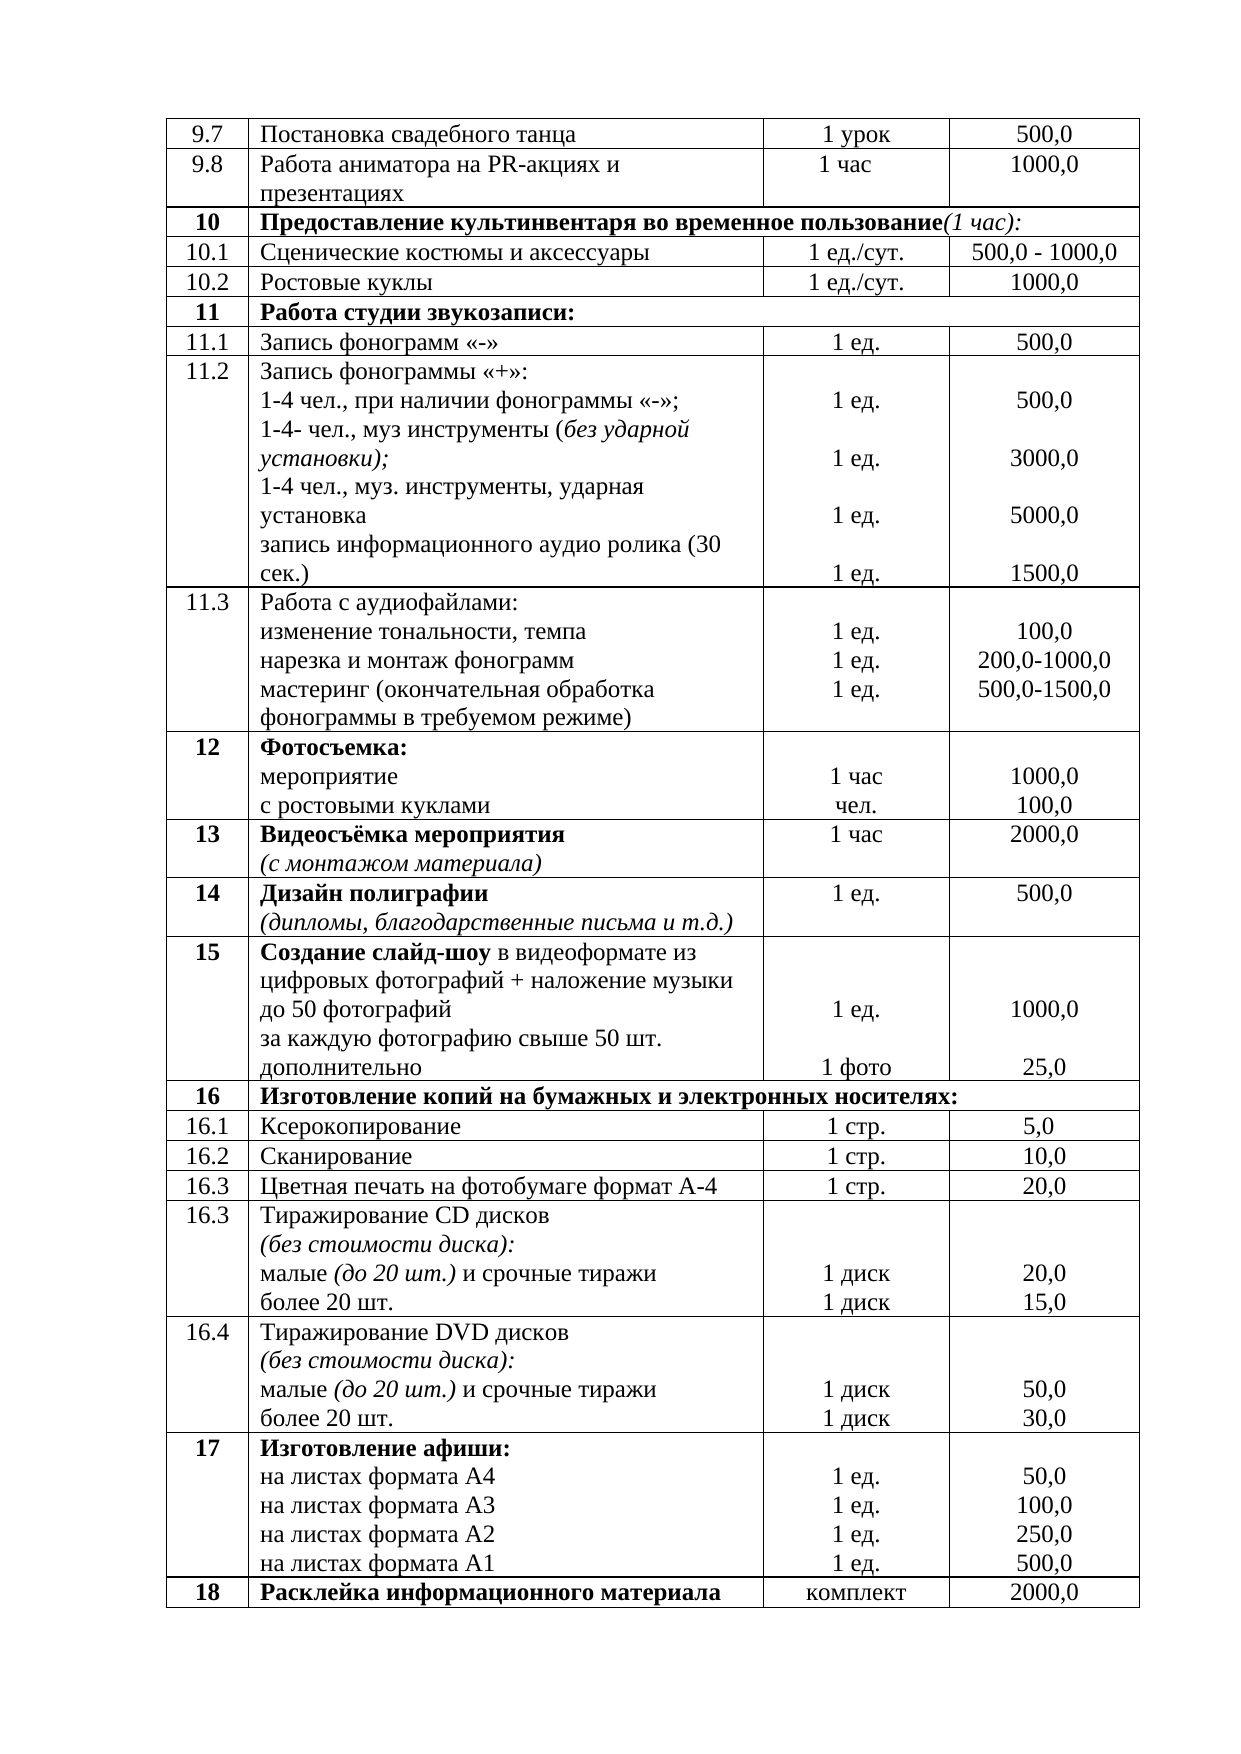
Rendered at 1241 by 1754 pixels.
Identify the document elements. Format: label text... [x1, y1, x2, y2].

table_cell 10 [167, 208, 248, 236]
table_cell 1 стр. [764, 1111, 949, 1140]
table_cell Цветная печать на фотобумаге формат А-4 [249, 1171, 763, 1199]
table_cell 1 час [764, 820, 949, 877]
table_cell 10.1 [167, 237, 248, 266]
table_cell 1 ед. 1 ед. 1 ед. 1 ед. [764, 356, 949, 586]
table_cell Ксерокопирование [249, 1111, 763, 1140]
table_cell 1000,0 [950, 149, 1139, 206]
table_cell 500,0 3000,0 5000,0 1500,0 [950, 356, 1139, 586]
table_cell Предоставление культинвентаря во временное пользование(1 час): [249, 208, 1139, 236]
table_cell 500,0 [950, 327, 1139, 355]
table_cell Изготовление афиши: на листах формата А4 на листах формата А3 на листах формата А2 на листах формата А1 [249, 1433, 763, 1576]
table_cell 11.1 [167, 327, 248, 355]
table_cell 2000,0 [950, 1578, 1139, 1607]
table_cell 16.3 [167, 1201, 248, 1316]
table_cell 15 [167, 937, 248, 1080]
table_cell 100,0 200,0-1000,0 500,0-1500,0 [950, 588, 1139, 731]
table_cell 1 ед. 1 фото [764, 937, 949, 1080]
table_cell 50,0 30,0 [950, 1317, 1139, 1432]
table_cell Запись фонограмм «-» [249, 327, 763, 355]
table_cell 5,0 [950, 1111, 1139, 1140]
table_cell Запись фонограммы «+»: 1-4 чел., при наличии фонограммы «-»; 1-4- чел., муз инструменты (без ударной установки); 1-4 чел., муз. инструменты, ударная установка запись информационного аудио ролика (30 сек.) [249, 356, 763, 586]
table_cell 20,0 15,0 [950, 1201, 1139, 1316]
table_cell 18 [167, 1578, 248, 1607]
table_cell Видеосъёмка мероприятия (с монтажом материала) [249, 820, 763, 877]
table_cell 1 ед. [764, 327, 949, 355]
table_cell 16.3 [167, 1171, 248, 1199]
table_cell 10,0 [950, 1141, 1139, 1170]
table_cell Постановка свадебного танца [249, 119, 763, 148]
table_cell 11.3 [167, 588, 248, 731]
table_cell 1 час [764, 149, 949, 206]
table_cell 1 диск 1 диск [764, 1201, 949, 1316]
table_cell 9.8 [167, 149, 248, 206]
table_cell Работа с аудиофайлами: изменение тональности, темпа нарезка и монтаж фонограмм мастеринг (окончательная обработка фонограммы в требуемом режиме) [249, 588, 763, 731]
table_cell 1 ед. 1 ед. 1 ед. 1 ед. [764, 1433, 949, 1576]
table_cell 500,0 [950, 119, 1139, 148]
table_cell Дизайн полиграфии (дипломы, благодарственные письма и т.д.) [249, 878, 763, 936]
table_cell 9.7 [167, 119, 248, 148]
table_cell 1000,0 100,0 [950, 732, 1139, 818]
table_cell 1 стр. [764, 1171, 949, 1199]
table_cell Работа студии звукозаписи: [249, 297, 1139, 326]
table_cell 500,0 - 1000,0 [950, 237, 1139, 266]
table_cell 50,0 100,0 250,0 500,0 [950, 1433, 1139, 1576]
table_cell Сценические костюмы и аксессуары [249, 237, 763, 266]
table_cell 17 [167, 1433, 248, 1576]
table_cell 1000,0 25,0 [950, 937, 1139, 1080]
table_cell комплект [764, 1578, 949, 1607]
table_cell 1 час чел. [764, 732, 949, 818]
table_cell 1 ед./сут. [764, 267, 949, 296]
table_cell 1 ед. [764, 878, 949, 936]
table_cell Ростовые куклы [249, 267, 763, 296]
table_cell 14 [167, 878, 248, 936]
table_cell Фотосъемка: мероприятие с ростовыми куклами [249, 732, 763, 818]
table_cell 1 ед. 1 ед. 1 ед. [764, 588, 949, 731]
table_cell 16 [167, 1081, 248, 1110]
table_cell Создание слайд-шоу в видеоформате из цифровых фотографий + наложение музыки до 50 фотографий за каждую фотографию свыше 50 шт. дополнительно [249, 937, 763, 1080]
table_cell 12 [167, 732, 248, 818]
table_cell Работа аниматора на PR-акциях и презентациях [249, 149, 763, 206]
table_cell 16.2 [167, 1141, 248, 1170]
table_cell 11 [167, 297, 248, 326]
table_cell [249, 1578, 763, 1607]
table_cell 1 урок [764, 119, 949, 148]
table_cell 11.2 [167, 356, 248, 586]
table_cell Тиражирование DVD дисков (без стоимости диска): малые (до 20 шт.) и срочные тиражи более 20 шт. [249, 1317, 763, 1432]
table_cell 1 ед./сут. [764, 237, 949, 266]
table_cell Сканирование [249, 1141, 763, 1170]
table_cell 1 диск 1 диск [764, 1317, 949, 1432]
table_cell 20,0 [950, 1171, 1139, 1199]
table_cell 10.2 [167, 267, 248, 296]
table_cell 500,0 [950, 878, 1139, 936]
table_cell 1 стр. [764, 1141, 949, 1170]
table_cell 16.1 [167, 1111, 248, 1140]
table_cell 13 [167, 820, 248, 877]
table_cell 2000,0 [950, 820, 1139, 877]
table_cell 16.4 [167, 1317, 248, 1432]
table_cell Тиражирование CD дисков (без стоимости диска): малые (до 20 шт.) и срочные тиражи более 20 шт. [249, 1201, 763, 1316]
table_cell 1000,0 [950, 267, 1139, 296]
table_cell Изготовление копий на бумажных и электронных носителях: [249, 1081, 1139, 1110]
